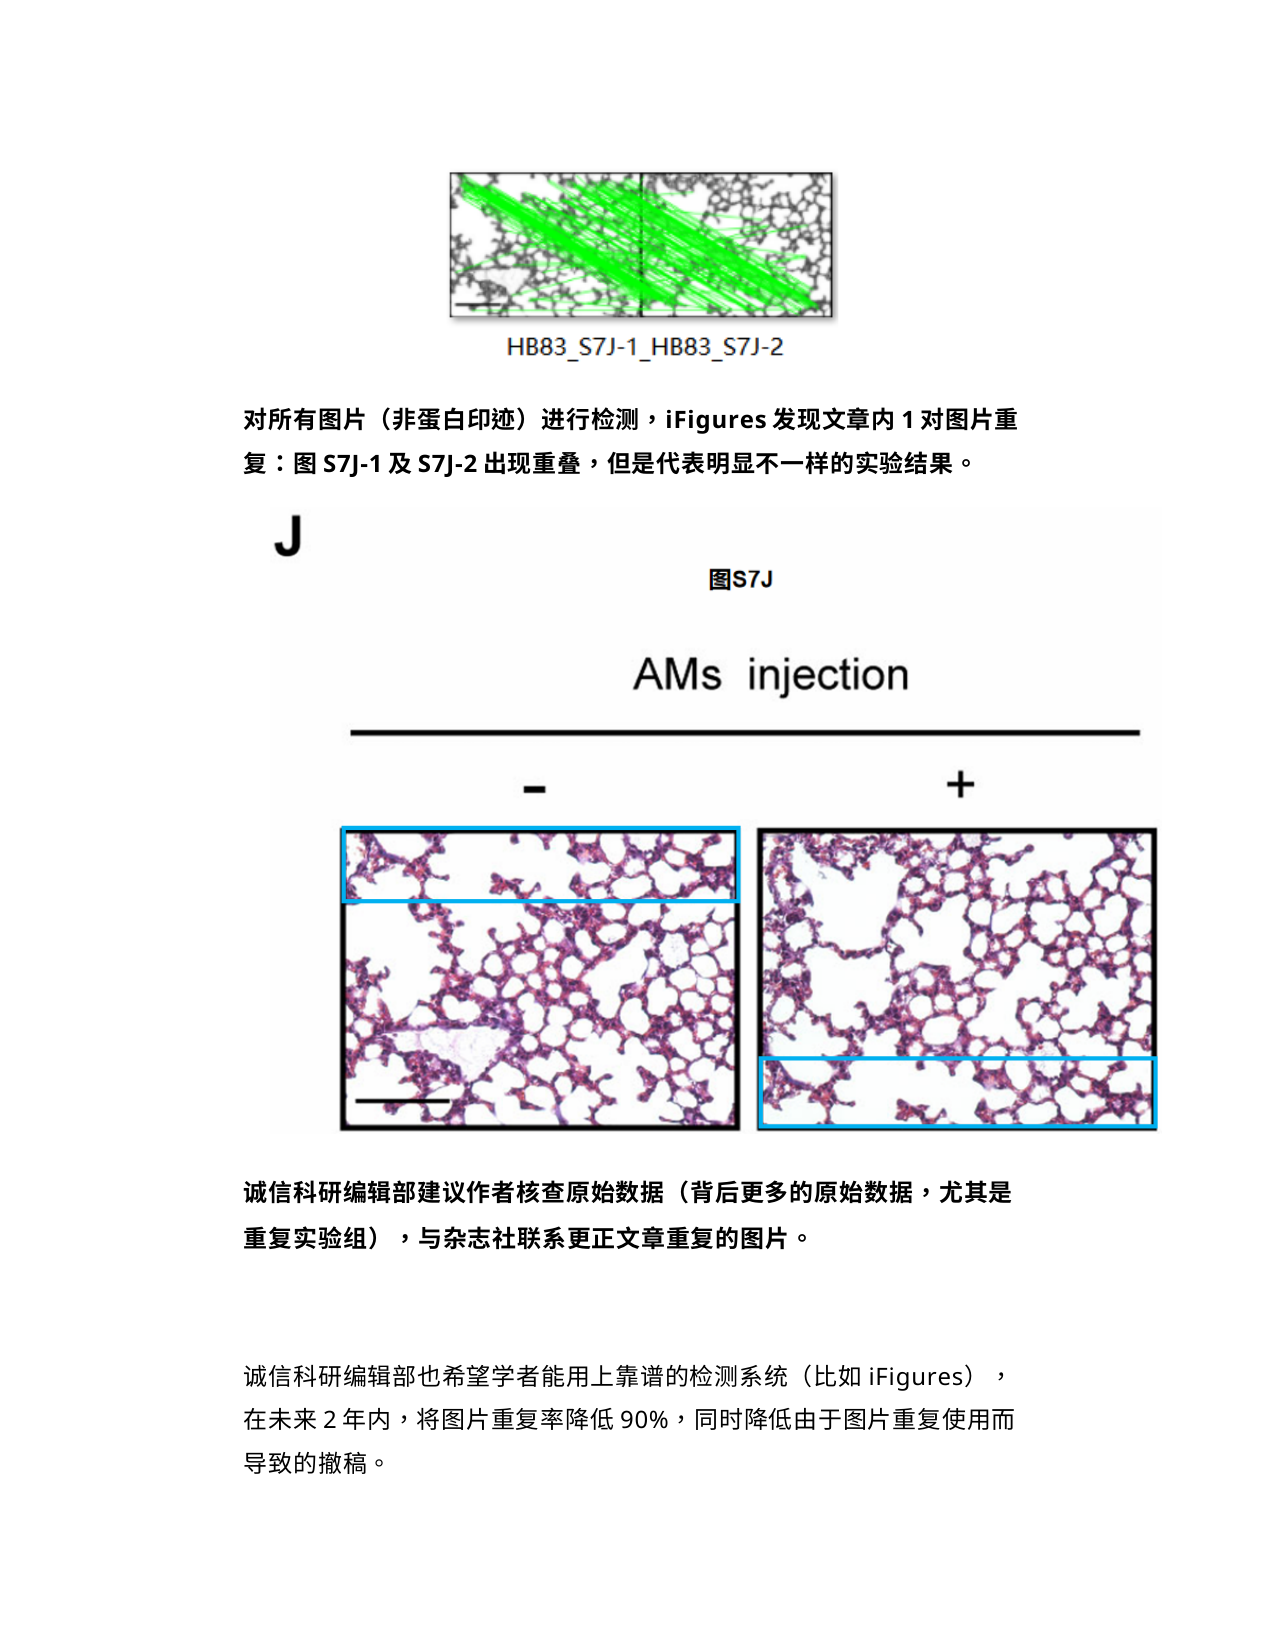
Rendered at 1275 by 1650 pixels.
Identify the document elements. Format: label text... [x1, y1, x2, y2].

text 对所有图片（非蛋白印迹）进行检测，iFigures发现文章内1对图片重复：图S7J-1及S7J-2出现重叠，但是代表明显不一样的实验结果。 [244, 392, 1031, 480]
text 诚信科研编辑部也希望学者能用上靠谱的检测系统（比如iFigures），在未来2年内，将图片重复率降低90%，同时降低由于图片重复使用而导致的撤稿。 [244, 1348, 1031, 1479]
text 诚信科研编辑部建议作者核查原始数据（背后更多的原始数据，尤其是重复实验组），与杂志社联系更正文章重复的图片。 [244, 1162, 1031, 1254]
picture [436, 150, 839, 368]
picture [262, 504, 1163, 1137]
